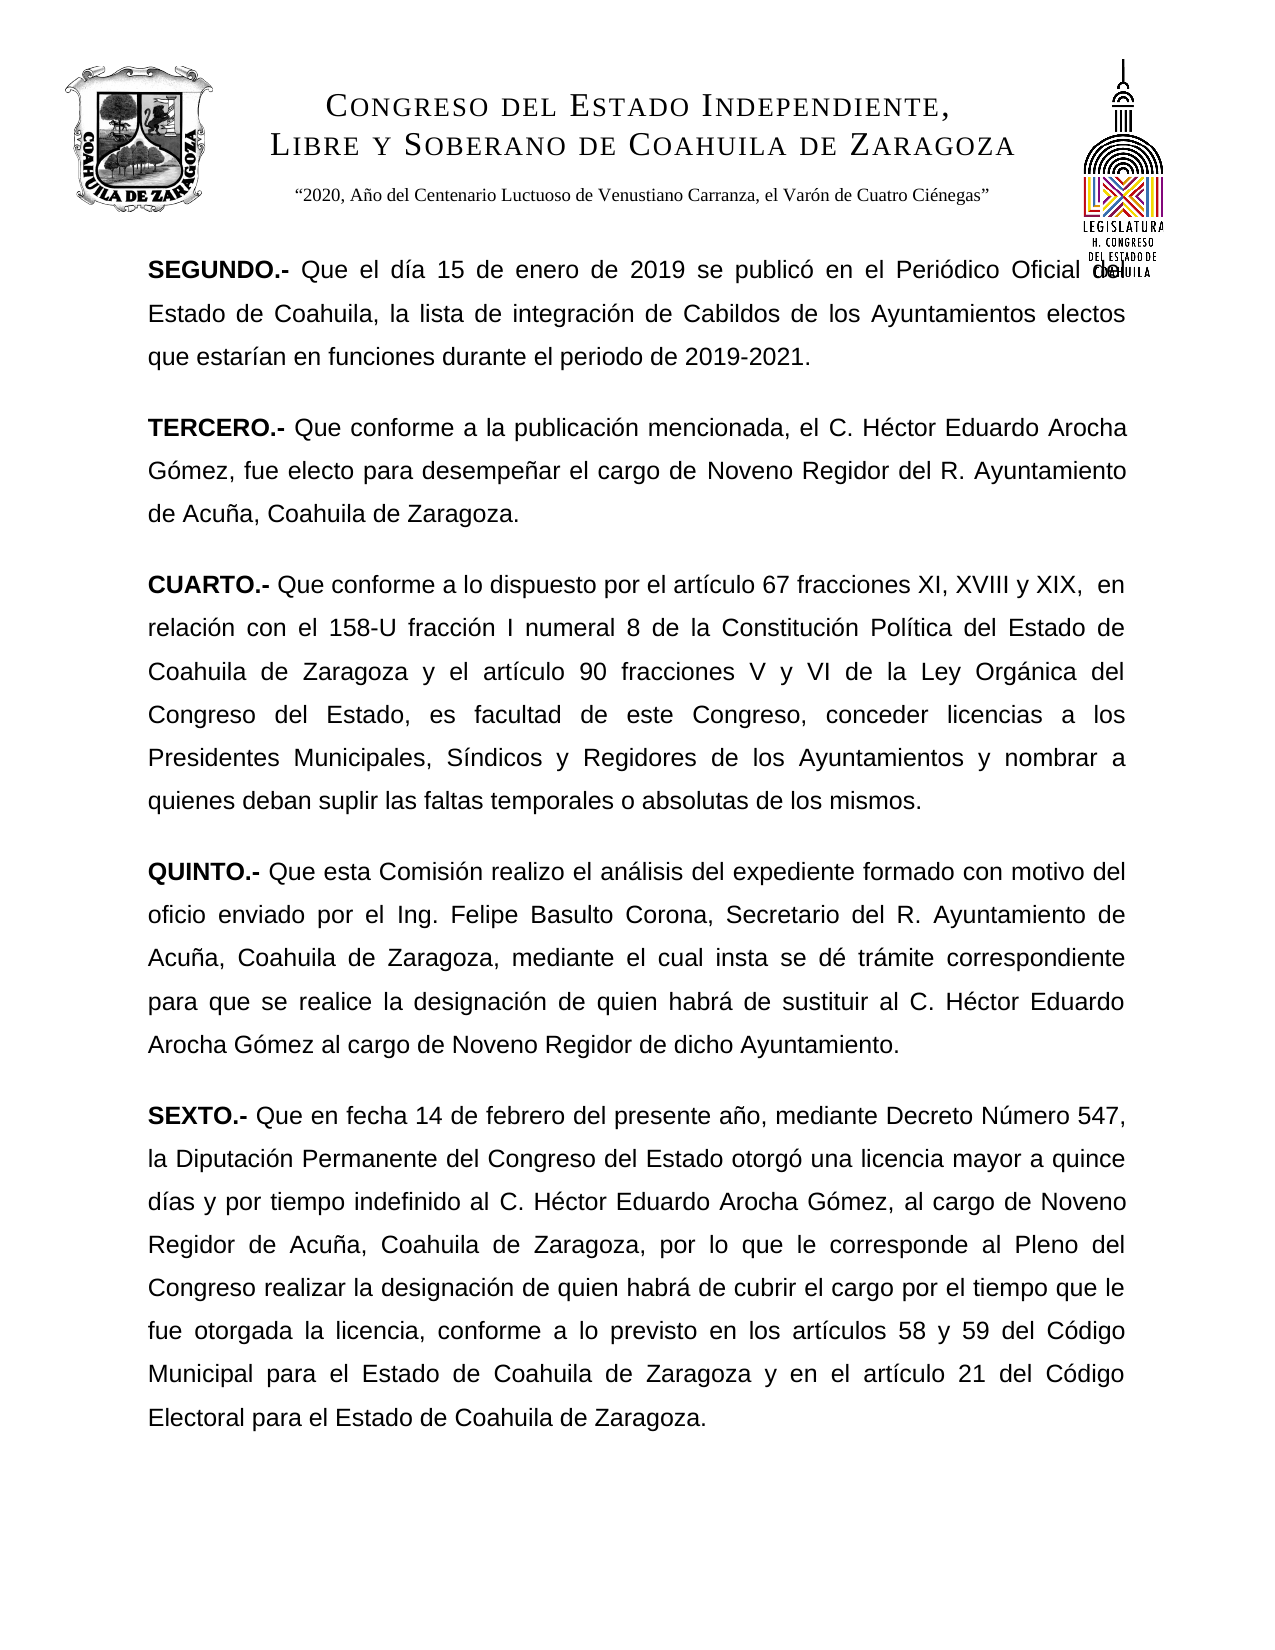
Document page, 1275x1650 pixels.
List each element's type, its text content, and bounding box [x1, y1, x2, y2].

text QUINTO.- Que esta Comisión realizo el análisis del expediente formado con motivo del oficio enviado por el Ing. Felipe Basulto Corona, Secretario del R. Ayuntamiento de Acuña, Coahuila de Zaragoza, mediante el cual insta se dé trámite correspondiente para que se realice la designación de quien habrá de sustituir al C. Héctor Eduardo Arocha Gómez al cargo de Noveno Regidor de dicho Ayuntamiento. [148, 857, 1127, 1058]
picture [64, 66, 213, 212]
text SEGUNDO.- Que el día 15 de enero de 2019 se publicó en el Periódico Oficial del Estado de Coahuila, la lista de integración de Cabildos de los Ayuntamientos electos que estarían en funciones durante el periodo de 2019-2021. [148, 256, 1127, 371]
text TERCERO.- Que conforme a la publicación mencionada, el C. Héctor Eduardo Arocha Gómez, fue electo para desempeñar el cargo de Noveno Regidor del R. Ayuntamiento de Acuña, Coahuila de Zaragoza. [148, 413, 1127, 528]
picture [1083, 59, 1164, 277]
text CUARTO.- Que conforme a lo dispuesto por el artículo 67 fracciones XI, XVIII y XIX, en relación con el 158-U fracción I numeral 8 de la Constitución Política del Estado de Coahuila de Zaragoza y el artículo 90 fracciones V y VI de la Ley Orgánica del Congreso del Estado, es facultad de este Congreso, conceder licencias a los Presidentes Municipales, Síndicos y Regidores de los Ayuntamientos y nombrar a quienes deban suplir las faltas temporales o absolutas de los mismos. [148, 570, 1127, 815]
text SEXTO.- Que en fecha 14 de febrero del presente año, mediante Decreto Número 547, la Diputación Permanente del Congreso del Estado otorgó una licencia mayor a quince días y por tiempo indefinido al C. Héctor Eduardo Arocha Gómez, al cargo de Noveno Regidor de Acuña, Coahuila de Zaragoza, por lo que le corresponde al Pleno del Congreso realizar la designación de quien habrá de cubrir el cargo por el tiempo que le fue otorgada la licencia, conforme a lo previsto en los artículos 58 y 59 del Código Municipal para el Estado de Coahuila de Zaragoza y en el artículo 21 del Código Electoral para el Estado de Coahuila de Zaragoza. [148, 1101, 1127, 1431]
